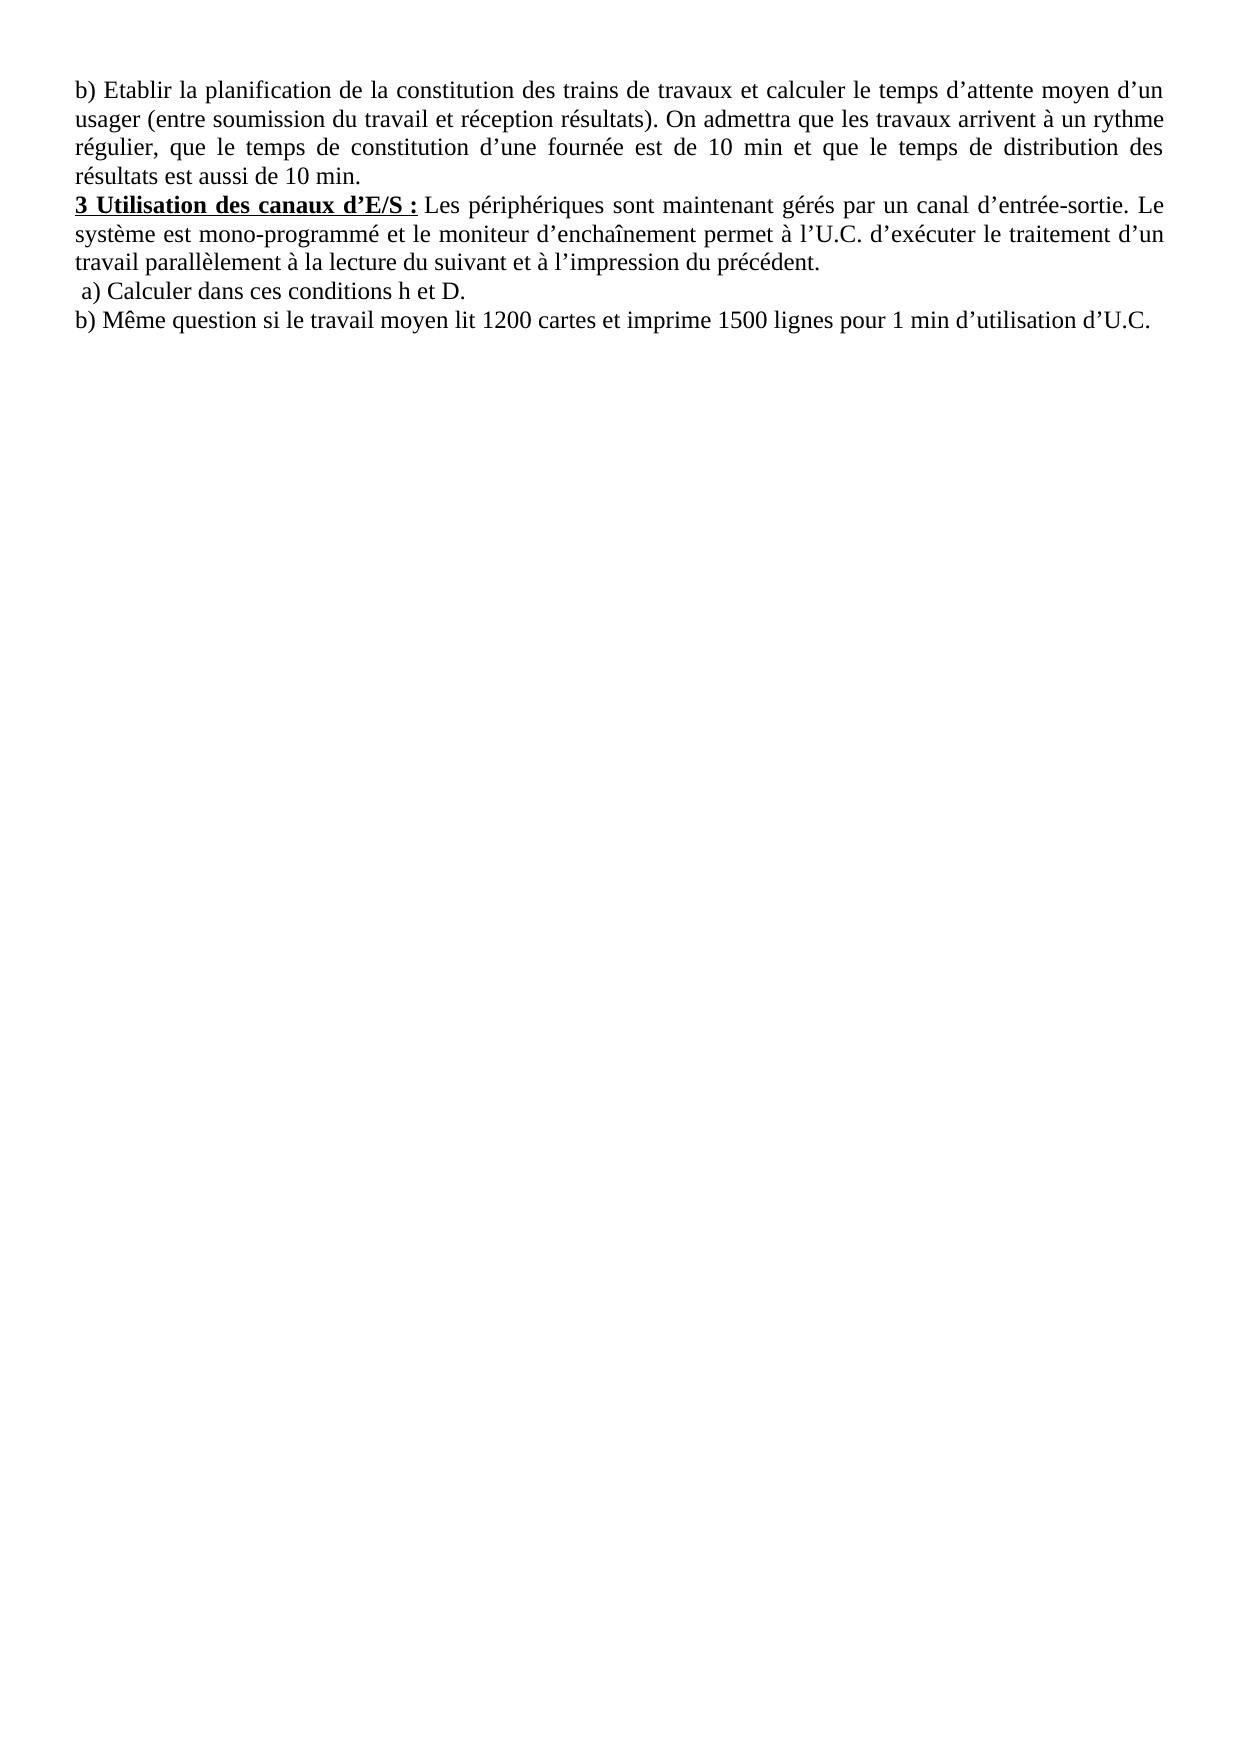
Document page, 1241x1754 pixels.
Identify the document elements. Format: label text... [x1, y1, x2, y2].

text 3 Utilisation des canaux d’E/S : Les périphériques sont maintenant gérés par un canal d’entrée-sortie. Le système est mono-programmé et le moniteur d’enchaînement permet à l’U.C. d’exécuter le traitement d’un travail parallèlement à la lecture du suivant et à l’impression du précédent. [75, 190, 1165, 276]
text a) Calculer dans ces conditions h et D. [75, 276, 1165, 305]
text b) Etablir la planification de la constitution des trains de travaux et calculer le temps d’attente moyen d’un usager (entre soumission du travail et réception résultats). On admettra que les travaux arrivent à un rythme régulier, que le temps de constitution d’une fournée est de 10 min et que le temps de distribution des résultats est aussi de 10 min. [75, 75, 1165, 190]
text b) Même question si le travail moyen lit 1200 cartes et imprime 1500 lignes pour 1 min d’utilisation d’U.C. [75, 305, 1165, 334]
